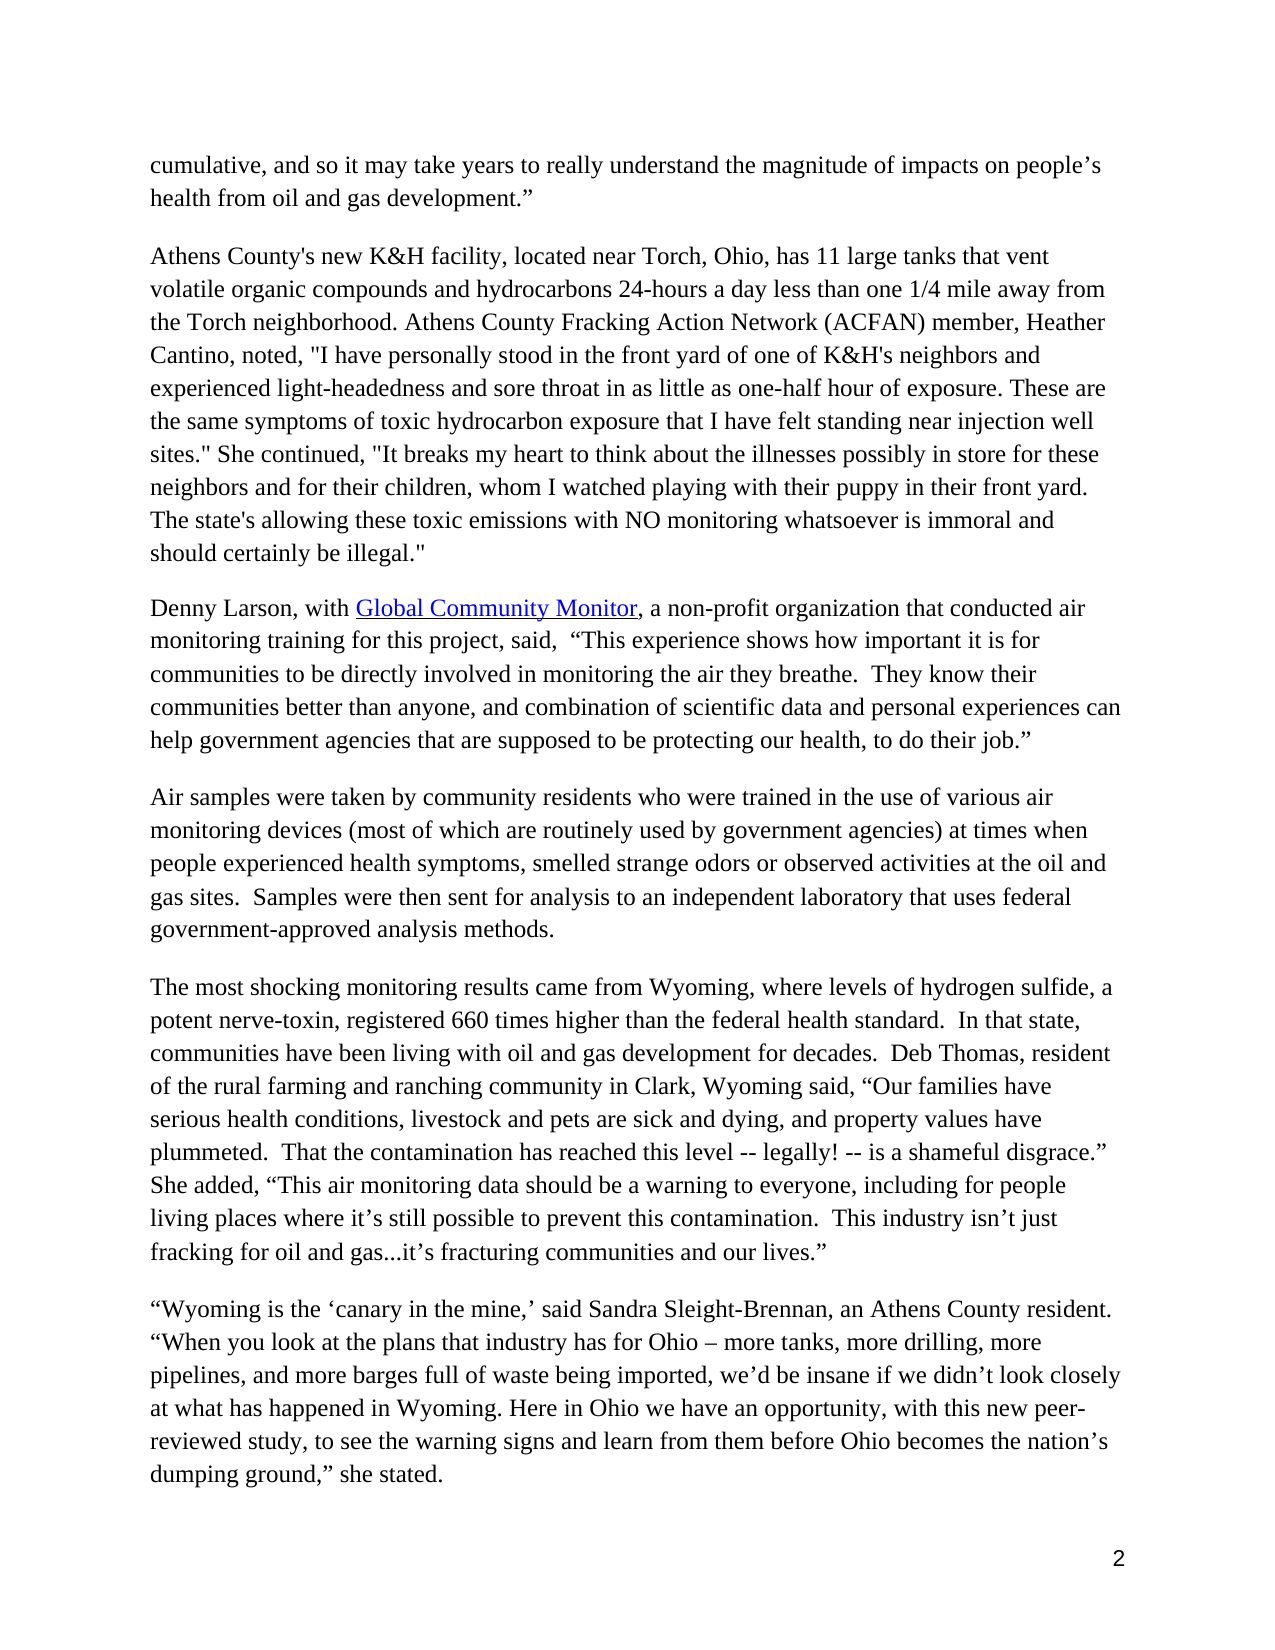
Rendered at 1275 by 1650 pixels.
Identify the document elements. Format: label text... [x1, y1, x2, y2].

text Denny Larson, with Global Community Monitor, a non-profit organization that conducted air monitoring training for this project, said, “This experience shows how important it is for communities to be directly involved in monitoring the air they breathe. They know their communities better than anyone, and combination of scientific data and personal experiences can help government agencies that are supposed to be protecting our health, to do their job.” [150, 593, 1125, 753]
text Air samples were taken by community residents who were trained in the use of various air monitoring devices (most of which are routinely used by government agencies) at times when people experienced health symptoms, smelled strange odors or observed activities at the oil and gas sites. Samples were then sent for analysis to an independent laboratory that uses federal government-approved analysis methods. [150, 782, 1125, 943]
text Athens County's new K&H facility, located near Torch, Ohio, has 11 large tanks that vent volatile organic compounds and hydrocarbons 24-hours a day less than one 1/4 mile away from the Torch neighborhood. Athens County Fracking Action Network (ACFAN) member, Heather Cantino, noted, "I have personally stood in the front yard of one of K&H's neighbors and experienced light-headedness and sore throat in as little as one-half hour of exposure. These are the same symptoms of toxic hydrocarbon exposure that I have felt standing near injection well sites." She continued, "It breaks my heart to think about the illnesses possibly in store for these neighbors and for their children, whom I watched playing with their puppy in their front yard. The state's allowing these toxic emissions with NO monitoring whatsoever is immoral and should certainly be illegal." [150, 241, 1125, 567]
text “Wyoming is the ‘canary in the mine,’ said Sandra Sleight-Brennan, an Athens County resident. “When you look at the plans that industry has for Ohio – more tanks, more drilling, more pipelines, and more barges full of waste being imported, we’d be insane if we didn’t look closely at what has happened in Wyoming. Here in Ohio we have an opportunity, with this new peer- reviewed study, to see the warning signs and learn from them before Ohio becomes the nation’s dumping ground,” she stated. [150, 1294, 1125, 1488]
text The most shocking monitoring results came from Wyoming, where levels of hydrogen sulfide, a potent nerve-toxin, registered 660 times higher than the federal health standard. In that state, communities have been living with oil and gas development for decades. Deb Thomas, resident of the rural farming and ranching community in Clark, Wyoming said, “Our families have serious health conditions, livestock and pets are sick and dying, and property values have plummeted. That the contamination has reached this level -- legally! -- is a shameful disgrace.” She added, “This air monitoring data should be a warning to everyone, including for people living places where it’s still possible to prevent this contamination. This industry isn’t just fracking for oil and gas...it’s fracturing communities and our lives.” [150, 972, 1125, 1265]
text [150, 150, 1125, 212]
